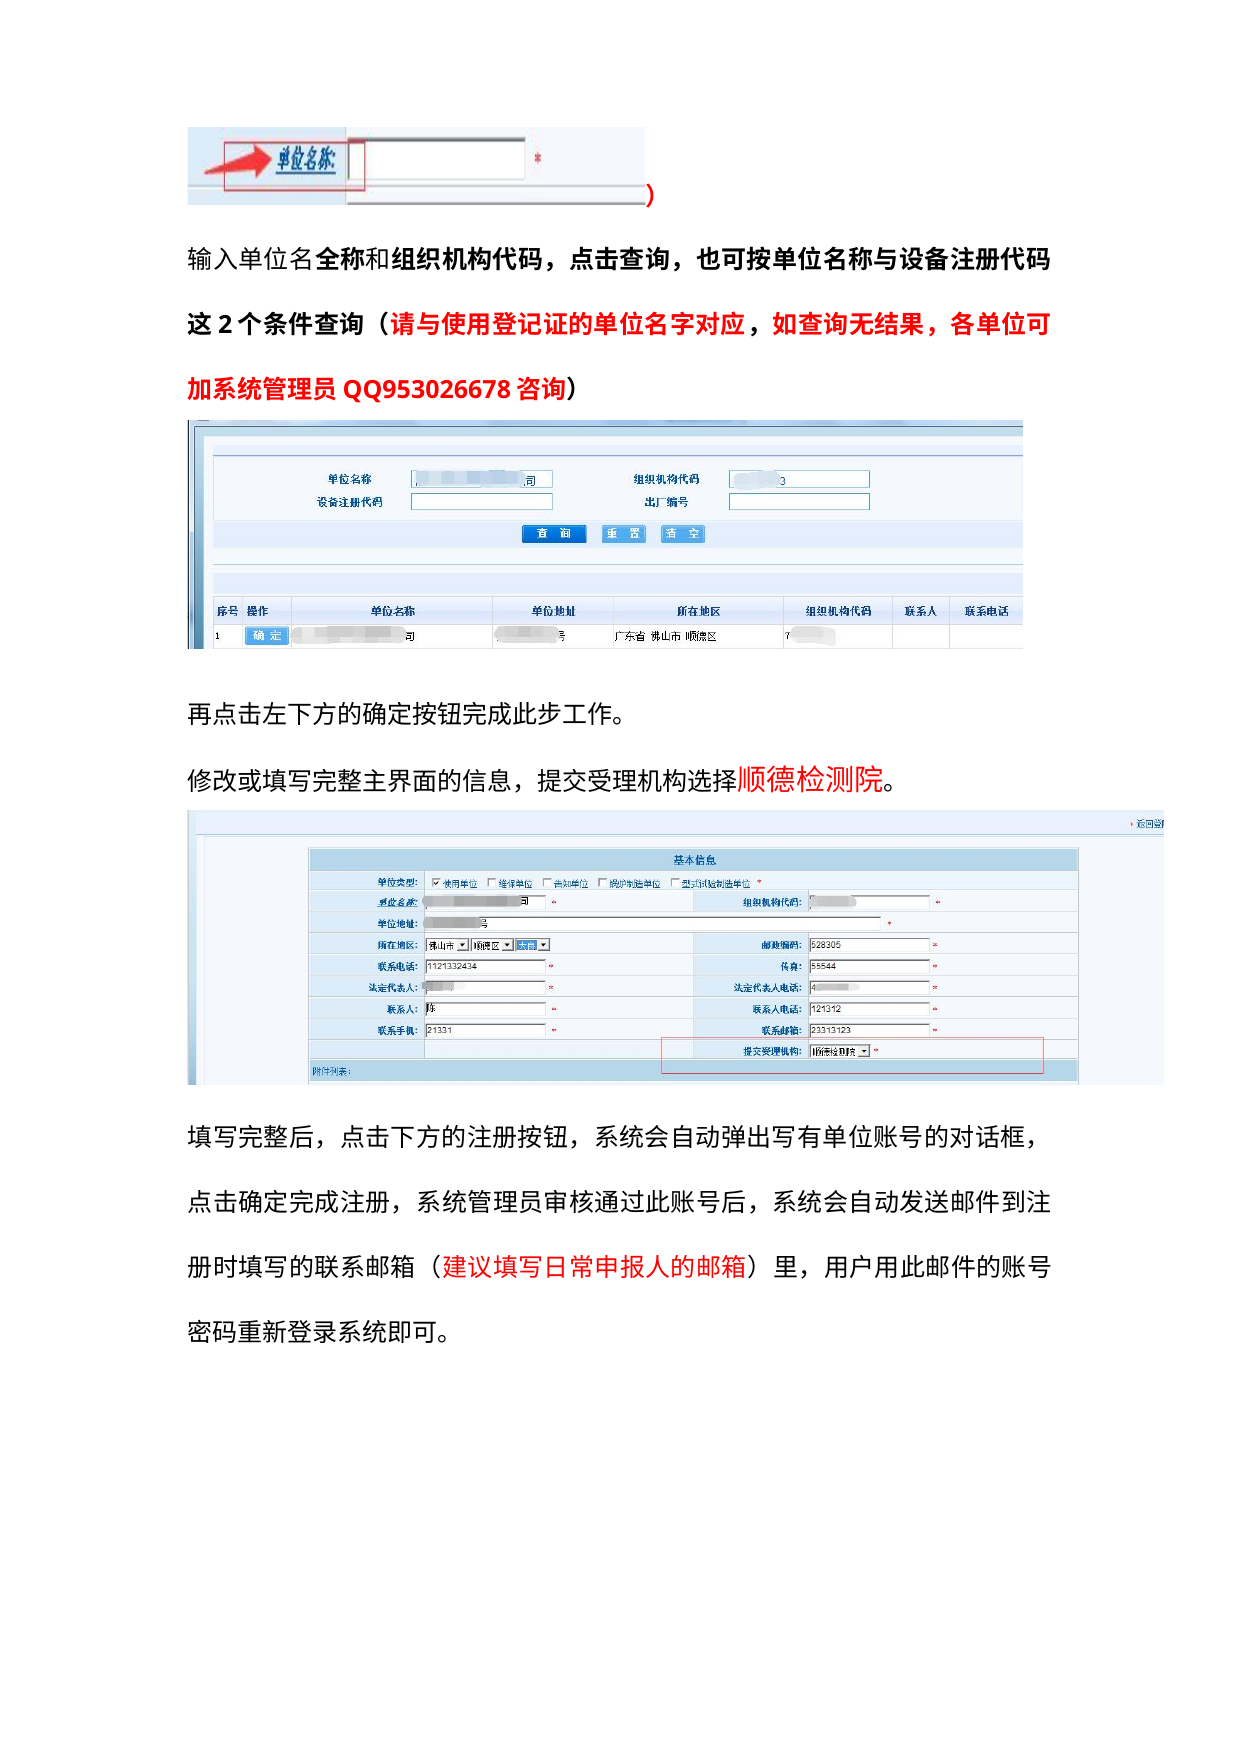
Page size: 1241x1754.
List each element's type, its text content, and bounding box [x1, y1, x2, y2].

text 填写完整后，点击下方的注册按钮，系统会自动弹出写有单位账号的对话框，点击确定完成注册，系统管理员审核通过此账号后，系统会自动发送邮件到注册时填写的联系邮箱（建议填写日常申报人的邮箱）里，用户用此邮件的账号密码重新登录系统即可。 [187, 1103, 1053, 1363]
picture [187, 127, 646, 205]
text 修改或填写完整主界面的信息，提交受理机构选择顺德检测院。 [187, 745, 1053, 810]
picture [187, 420, 1023, 649]
picture [187, 810, 1164, 1085]
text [187, 128, 1053, 225]
text 输入单位名全称和组织机构代码，点击查询，也可按单位名称与设备注册代码这2个条件查询（请与使用登记证的单位名字对应，如查询无结果，各单位可加系统管理员QQ953026678咨询） [187, 225, 1053, 420]
text 再点击左下方的确定按钮完成此步工作。 [187, 680, 1053, 745]
